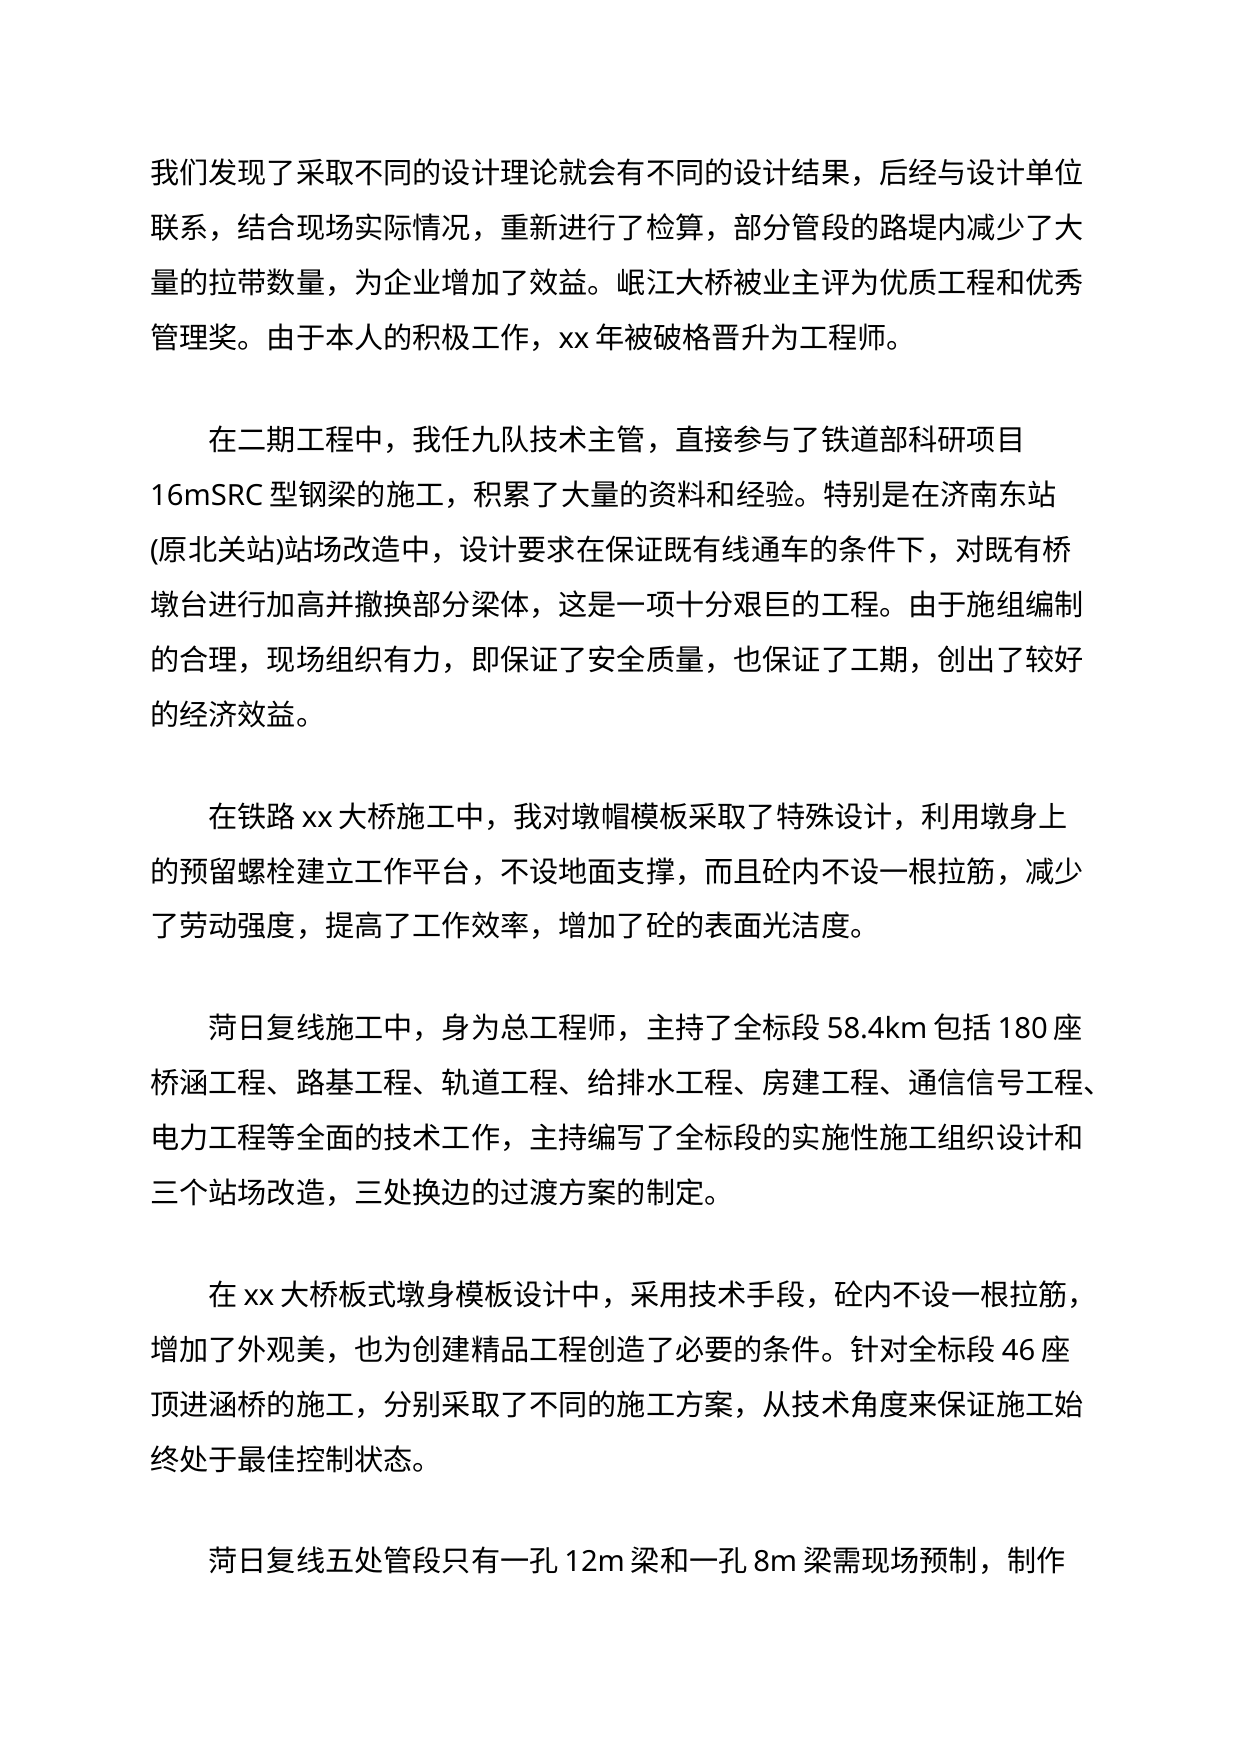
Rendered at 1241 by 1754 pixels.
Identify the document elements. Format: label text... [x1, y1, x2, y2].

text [150, 150, 1090, 357]
text 在铁路xx大桥施工中，我对墩帽模板采取了特殊设计，利用墩身上的预留螺栓建立工作平台，不设地面支撑，而且砼内不设一根拉筋，减少了劳动强度，提高了工作效率，增加了砼的表面光洁度。 [150, 793, 1090, 945]
text 在二期工程中，我任九队技术主管，直接参与了铁道部科研项目16mSRC型钢梁的施工，积累了大量的资料和经验。特别是在济南东站(原北关站)站场改造中，设计要求在保证既有线通车的条件下，对既有桥墩台进行加高并撤换部分梁体，这是一项十分艰巨的工程。由于施组编制的合理，现场组织有力，即保证了安全质量，也保证了工期，创出了较好的经济效益。 [150, 417, 1090, 734]
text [150, 1538, 1090, 1580]
text 菏日复线施工中，身为总工程师，主持了全标段58.4km包括180座桥涵工程、路基工程、轨道工程、给排水工程、房建工程、通信信号工程、电力工程等全面的技术工作，主持编写了全标段的实施性施工组织设计和三个站场改造，三处换边的过渡方案的制定。 [150, 1005, 1090, 1212]
text 在xx大桥板式墩身模板设计中，采用技术手段，砼内不设一根拉筋，增加了外观美，也为创建精品工程创造了必要的条件。针对全标段46座顶进涵桥的施工，分别采取了不同的施工方案，从技术角度来保证施工始终处于最佳控制状态。 [150, 1271, 1090, 1478]
